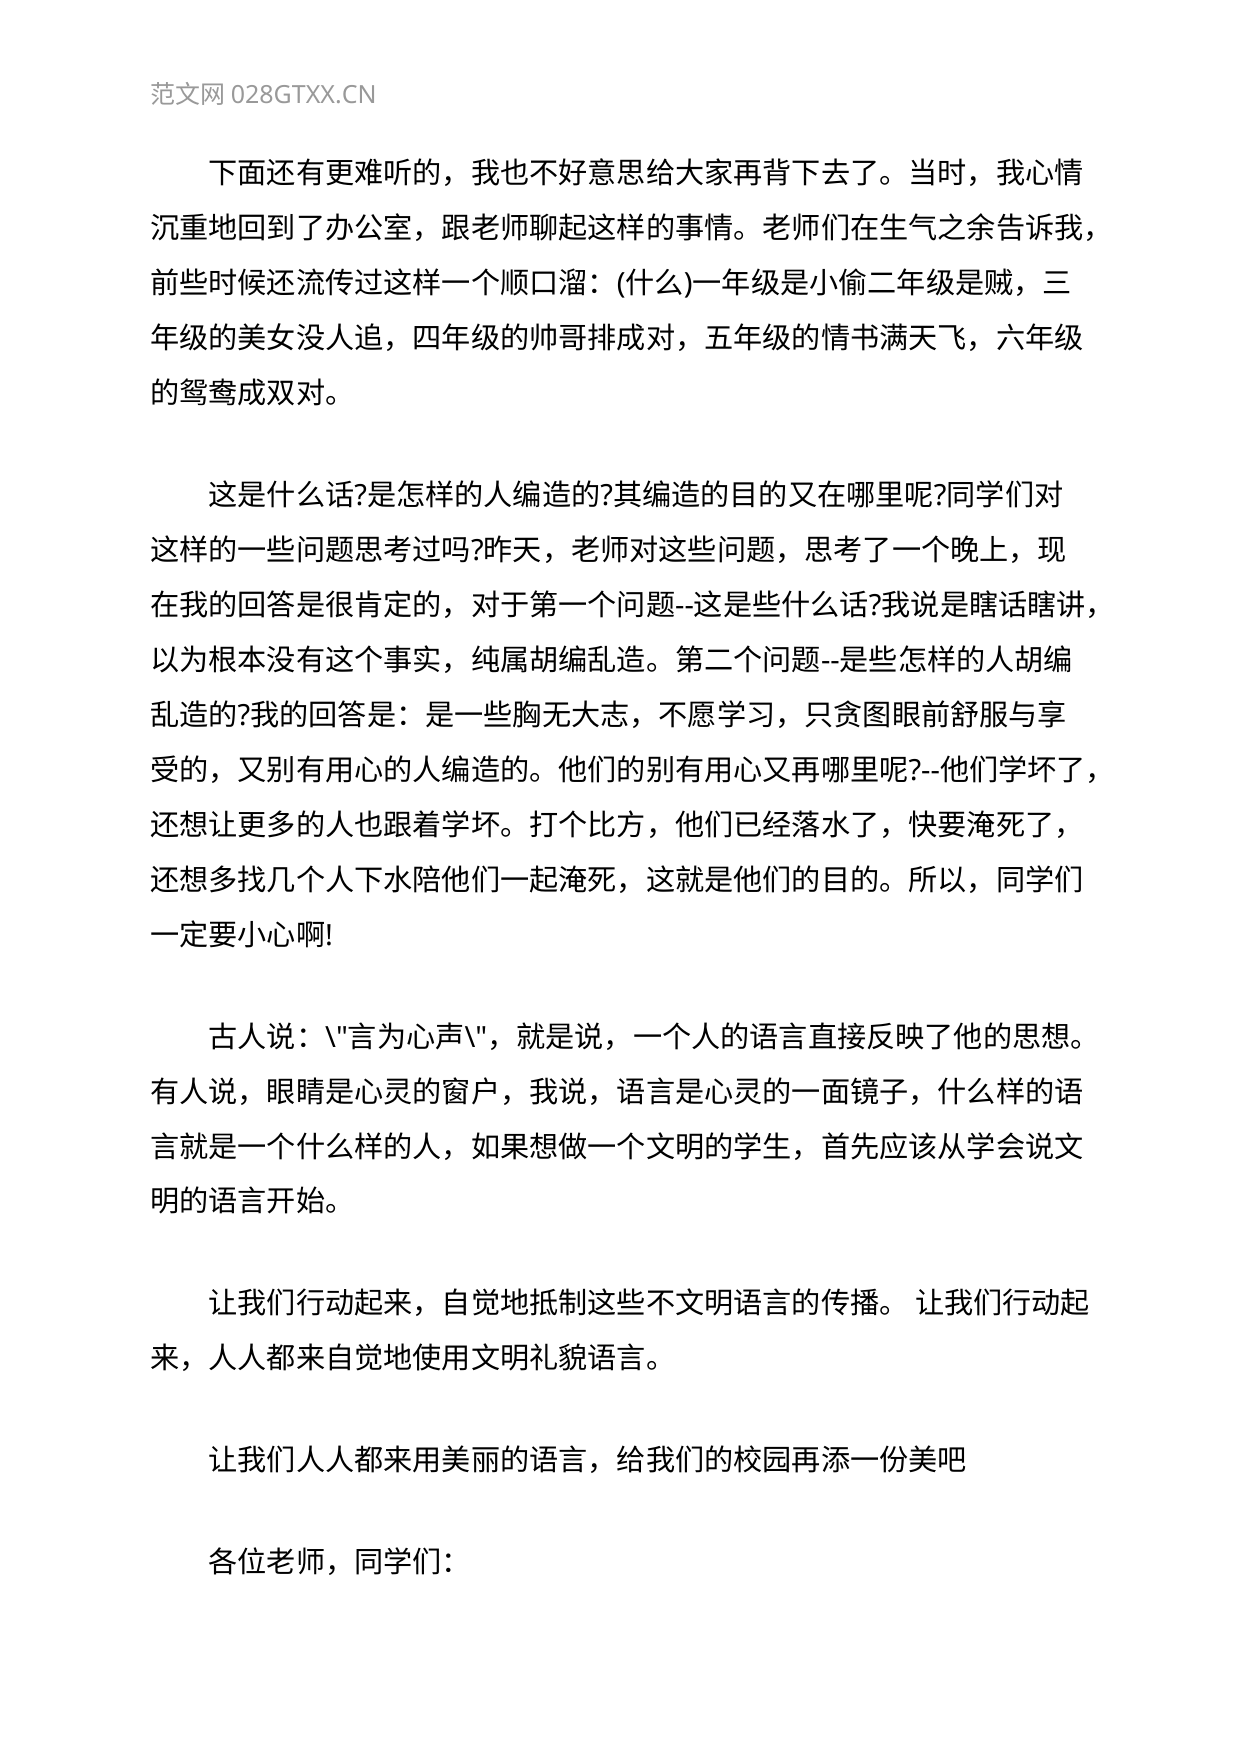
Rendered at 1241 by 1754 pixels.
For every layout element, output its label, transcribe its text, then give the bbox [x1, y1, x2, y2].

text 下面还有更难听的，我也不好意思给大家再背下去了。当时，我心情沉重地回到了办公室，跟老师聊起这样的事情。老师们在生气之余告诉我，前些时候还流传过这样一个顺口溜：(什么)一年级是小偷二年级是贼，三年级的美女没人追，四年级的帅哥排成对，五年级的情书满天飞，六年级的鸳鸯成双对。 [150, 150, 1090, 412]
text 各位老师，同学们： [150, 1538, 1090, 1581]
text 古人说：\"言为心声\"，就是说，一个人的语言直接反映了他的思想。有人说，眼睛是心灵的窗户，我说，语言是心灵的一面镜子，什么样的语言就是一个什么样的人，如果想做一个文明的学生，首先应该从学会说文明的语言开始。 [150, 1013, 1090, 1220]
text 让我们人人都来用美丽的语言，给我们的校园再添一份美吧 [150, 1436, 1090, 1479]
text 让我们行动起来，自觉地抵制这些不文明语言的传播。 让我们行动起来，人人都来自觉地使用文明礼貌语言。 [150, 1280, 1090, 1377]
text 这是什么话?是怎样的人编造的?其编造的目的又在哪里呢?同学们对这样的一些问题思考过吗?昨天，老师对这些问题，思考了一个晚上，现在我的回答是很肯定的，对于第一个问题--这是些什么话?我说是瞎话瞎讲，以为根本没有这个事实，纯属胡编乱造。第二个问题--是些怎样的人胡编乱造的?我的回答是：是一些胸无大志，不愿学习，只贪图眼前舒服与享受的，又别有用心的人编造的。他们的别有用心又再哪里呢?--他们学坏了，还想让更多的人也跟着学坏。打个比方，他们已经落水了，快要淹死了，还想多找几个人下水陪他们一起淹死，这就是他们的目的。所以，同学们一定要小心啊! [150, 471, 1090, 954]
